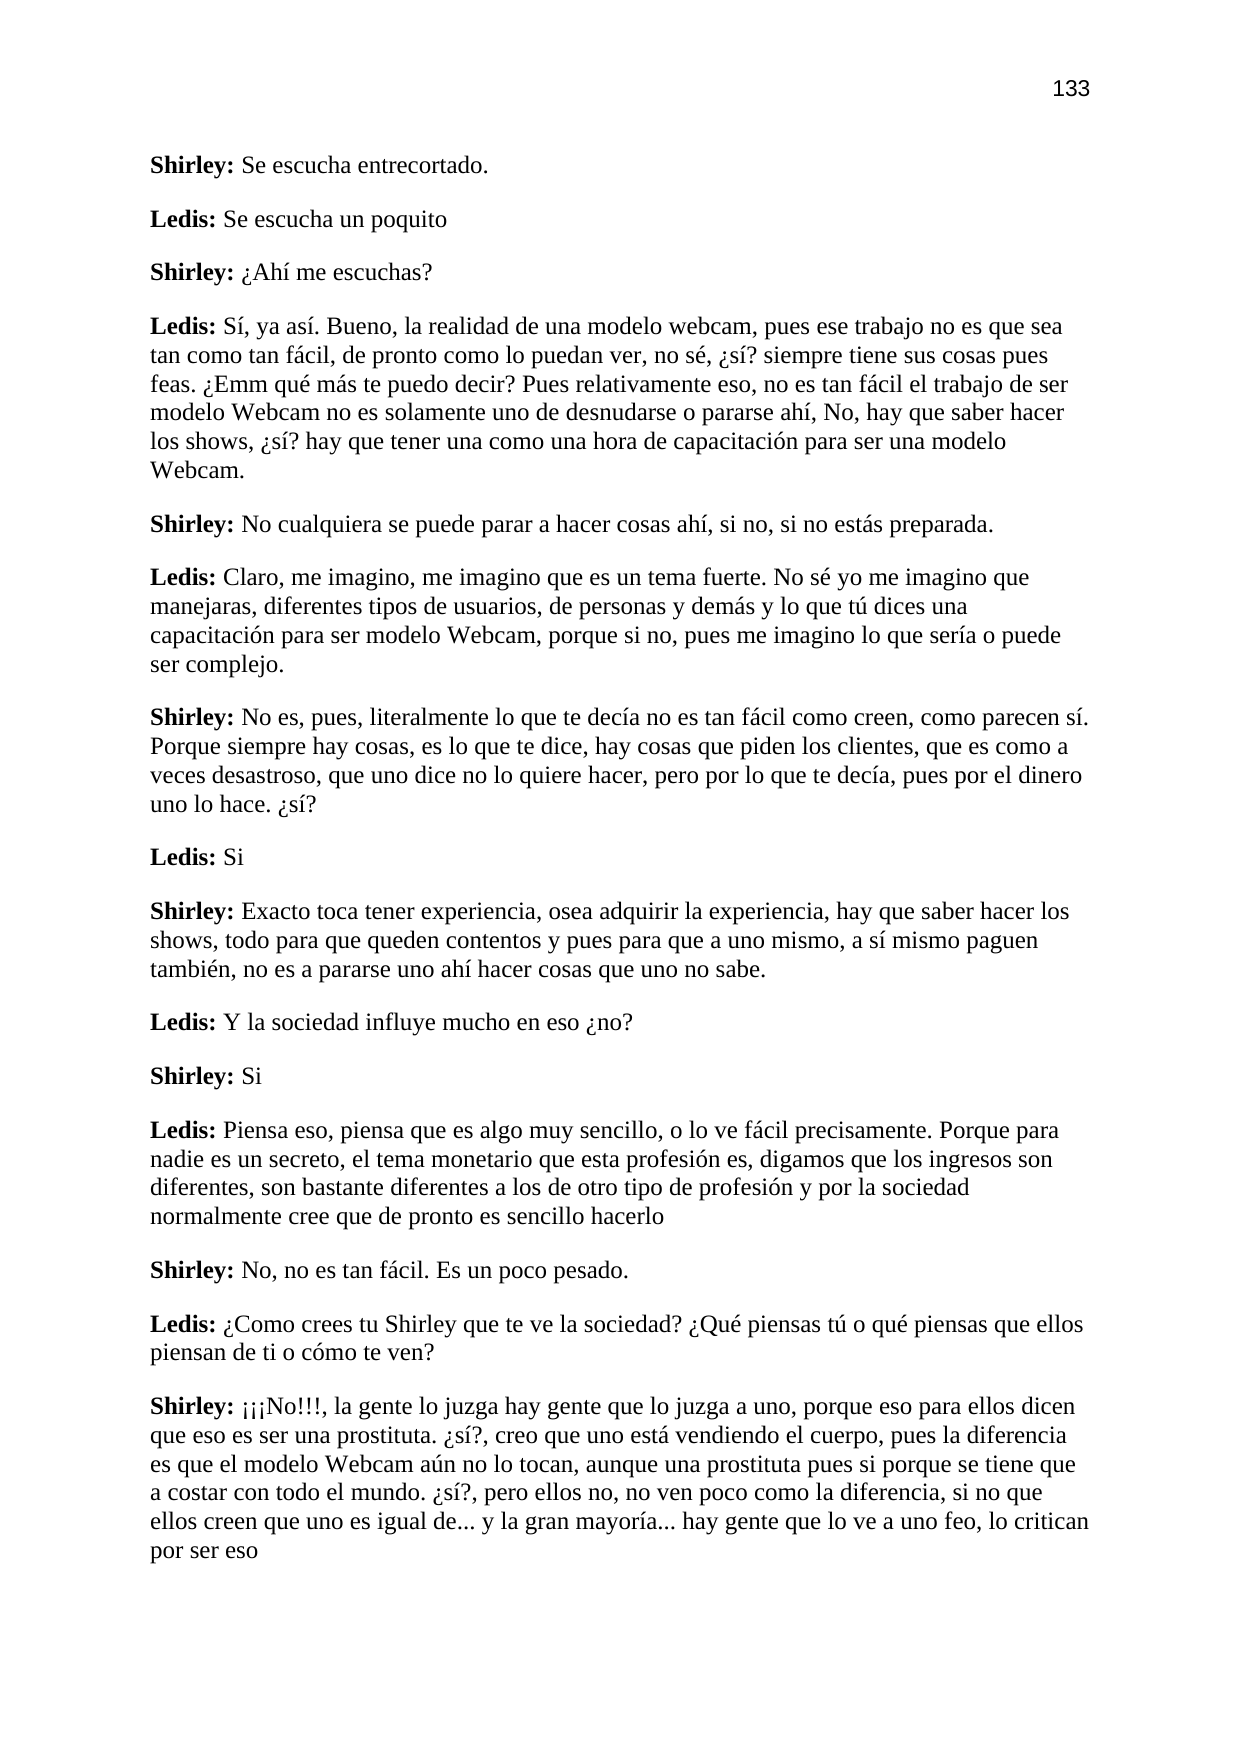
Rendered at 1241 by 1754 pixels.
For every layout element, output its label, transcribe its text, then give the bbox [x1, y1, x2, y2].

text Shirley: Si [150, 1061, 1090, 1090]
text Ledis: Sí, ya así. Bueno, la realidad de una modelo webcam, pues ese trabajo no es que sea tan como tan fácil, de pronto como lo puedan ver, no sé, ¿sí? siempre tiene sus cosas pues feas. ¿Emm qué más te puedo decir? Pues relativamente eso, no es tan fácil el trabajo de ser modelo Webcam no es solamente uno de desnudarse o pararse ahí, No, hay que saber hacer los shows, ¿sí? hay que tener una como una hora de capacitación para ser una modelo Webcam. [150, 311, 1090, 484]
text Ledis: Piensa eso, piensa que es algo muy sencillo, o lo ve fácil precisamente. Porque para nadie es un secreto, el tema monetario que esta profesión es, digamos que los ingresos son diferentes, son bastante diferentes a los de otro tipo de profesión y por la sociedad normalmente cree que de pronto es sencillo hacerlo [150, 1115, 1090, 1230]
text Ledis: Claro, me imagino, me imagino que es un tema fuerte. No sé yo me imagino que manejaras, diferentes tipos de usuarios, de personas y demás y lo que tú dices una capacitación para ser modelo Webcam, porque si no, pues me imagino lo que sería o puede ser complejo. [150, 562, 1090, 677]
text Ledis: Y la sociedad influye mucho en eso ¿no? [150, 1007, 1090, 1036]
text Shirley: Exacto toca tener experiencia, osea adquirir la experiencia, hay que saber hacer los shows, todo para que queden contentos y pues para que a uno mismo, a sí mismo paguen también, no es a pararse uno ahí hacer cosas que uno no sabe. [150, 896, 1090, 982]
text Shirley: No es, pues, literalmente lo que te decía no es tan fácil como creen, como parecen sí. Porque siempre hay cosas, es lo que te dice, hay cosas que piden los clientes, que es como a veces desastroso, que uno dice no lo quiere hacer, pero por lo que te decía, pues por el dinero uno lo hace. ¿sí? [150, 702, 1090, 817]
text Shirley: ¡¡¡No!!!, la gente lo juzga hay gente que lo juzga a uno, porque eso para ellos dicen que eso es ser una prostituta. ¿sí?, creo que uno está vendiendo el cuerpo, pues la diferencia es que el modelo Webcam aún no lo tocan, aunque una prostituta pues si porque se tiene que a costar con todo el mundo. ¿sí?, pero ellos no, no ven poco como la diferencia, si no que ellos creen que uno es igual de... y la gran mayoría... hay gente que lo ve a uno feo, lo critican por ser eso [150, 1391, 1090, 1564]
text Ledis: Si [150, 842, 1090, 871]
text Ledis: ¿Como crees tu Shirley que te ve la sociedad? ¿Qué piensas tú o qué piensas que ellos piensan de ti o cómo te ven? [150, 1309, 1090, 1366]
text Ledis: Se escucha un poquito [150, 204, 1090, 232]
text Shirley: No cualquiera se puede parar a hacer cosas ahí, si no, si no estás preparada. [150, 509, 1090, 537]
text Shirley: Se escucha entrecortado. [150, 150, 1090, 179]
text Shirley: ¿Ahí me escuchas? [150, 257, 1090, 286]
text Shirley: No, no es tan fácil. Es un poco pesado. [150, 1255, 1090, 1284]
